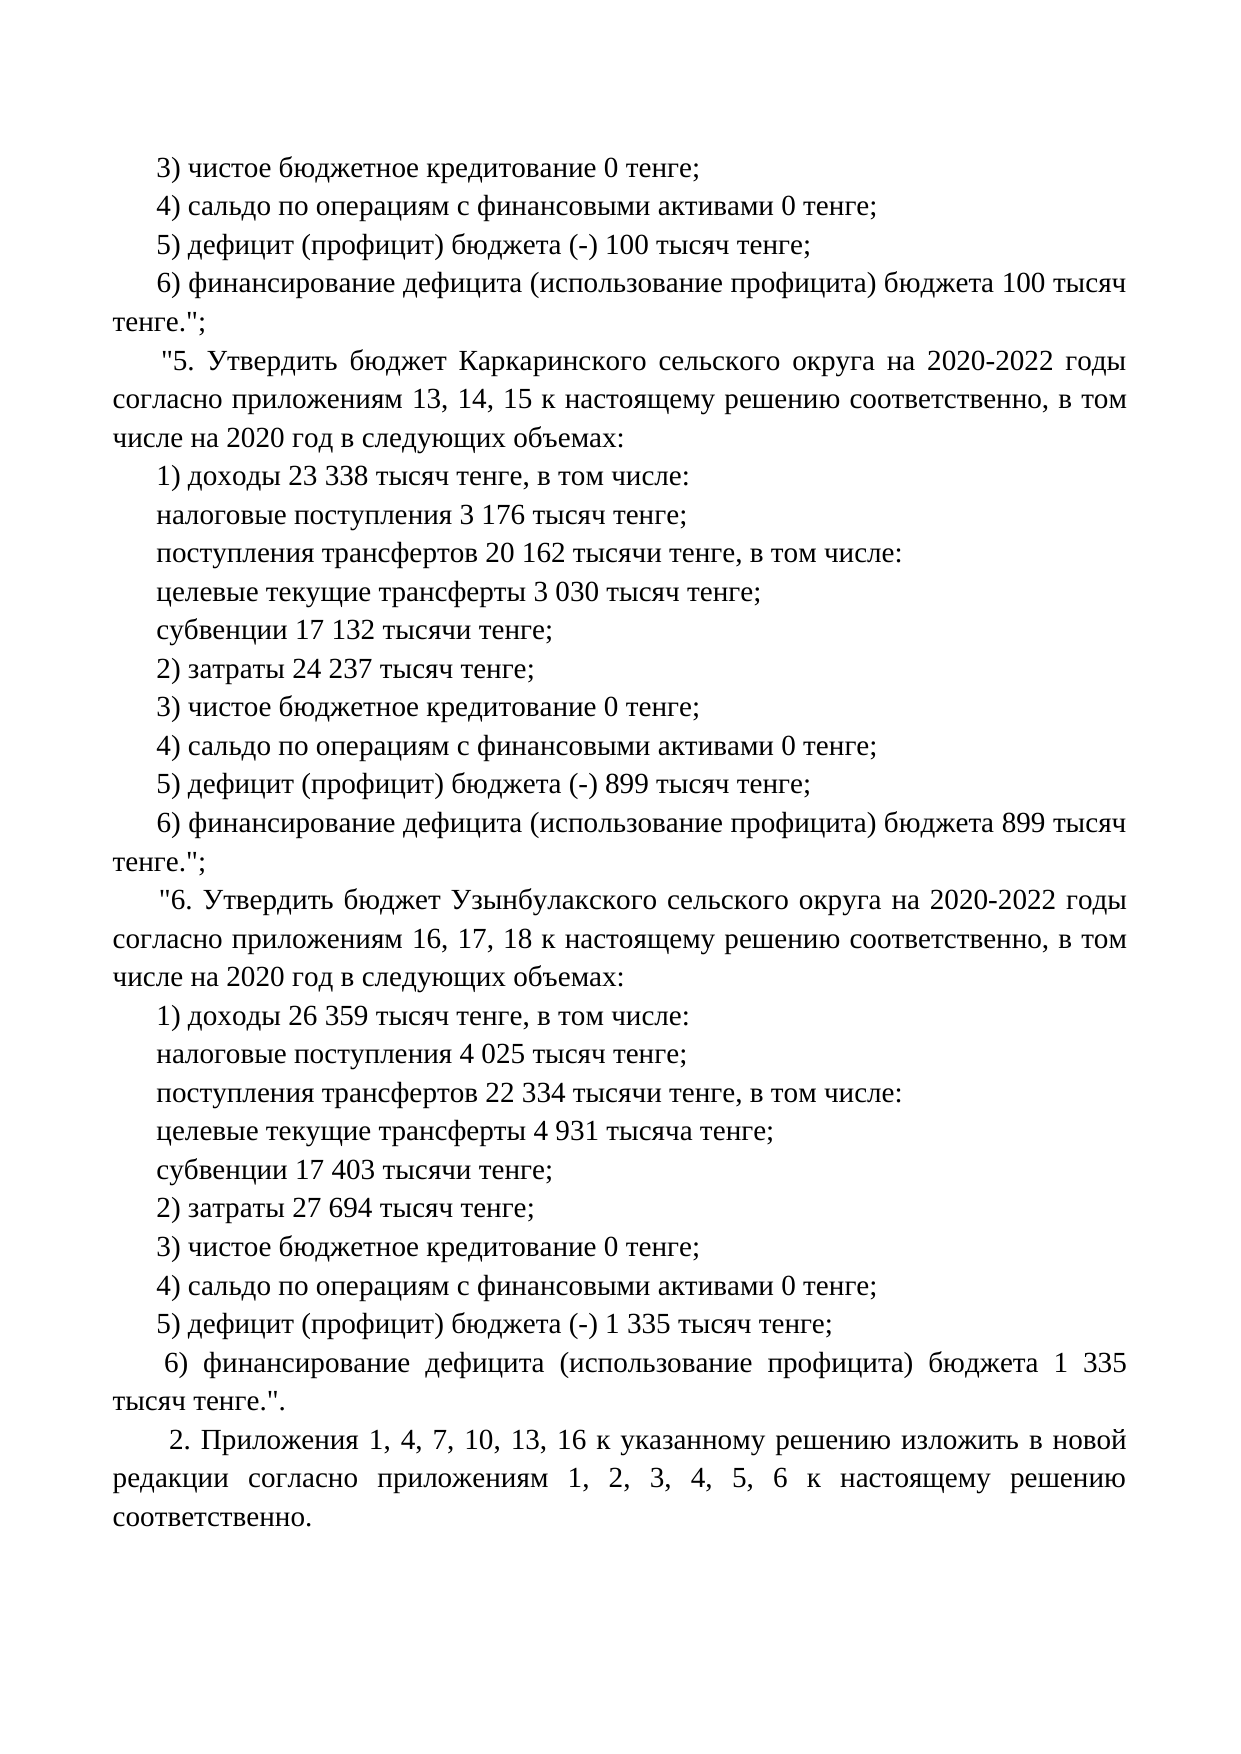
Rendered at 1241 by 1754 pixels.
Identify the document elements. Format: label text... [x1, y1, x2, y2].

text 6) финансирование дефицита (использование профицита) бюджета 100 тысяч тенге."; [112, 266, 1128, 338]
text субвенции 17 403 тысячи тенге; [112, 1152, 1128, 1186]
text 2) затраты 27 694 тысяч тенге; [112, 1191, 1128, 1224]
text 2. Приложения 1, 4, 7, 10, 13, 16 к указанному решению изложить в новой редакции согласно приложениям 1, 2, 3, 4, 5, 6 к настоящему решению соответственно. [112, 1422, 1128, 1532]
text 5) дефицит (профицит) бюджета (-) 899 тысяч тенге; [112, 767, 1128, 800]
text налоговые поступления 3 176 тысяч тенге; [112, 497, 1128, 530]
text "6. Утвердить бюджет Узынбулакского сельского округа на 2020-2022 годы согласно приложениям 16, 17, 18 к настоящему решению соответственно, в том числе на 2020 год в следующих объемах: [112, 882, 1128, 993]
text 4) сальдо по операциям с финансовыми активами 0 тенге; [112, 728, 1128, 762]
text субвенции 17 132 тысячи тенге; [112, 612, 1128, 646]
text 5) дефицит (профицит) бюджета (-) 100 тысяч тенге; [112, 227, 1128, 261]
text 3) чистое бюджетное кредитование 0 тенге; [112, 689, 1128, 723]
text целевые текущие трансферты 3 030 тысяч тенге; [112, 574, 1128, 607]
text 3) чистое бюджетное кредитование 0 тенге; [112, 1229, 1128, 1263]
text поступления трансфертов 22 334 тысячи тенге, в том числе: [112, 1075, 1128, 1108]
text 2) затраты 24 237 тысяч тенге; [112, 651, 1128, 684]
text целевые текущие трансферты 4 931 тысяча тенге; [112, 1113, 1128, 1147]
text 5) дефицит (профицит) бюджета (-) 1 335 тысяч тенге; [112, 1306, 1128, 1340]
text 1) доходы 23 338 тысяч тенге, в том числе: [112, 458, 1128, 492]
text поступления трансфертов 20 162 тысячи тенге, в том числе: [112, 535, 1128, 569]
text 6) финансирование дефицита (использование профицита) бюджета 899 тысяч тенге."; [112, 805, 1128, 877]
text 3) чистое бюджетное кредитование 0 тенге; [112, 150, 1128, 183]
text "5. Утвердить бюджет Каркаринского сельского округа на 2020-2022 годы согласно приложениям 13, 14, 15 к настоящему решению соответственно, в том числе на 2020 год в следующих объемах: [112, 343, 1128, 453]
text 4) сальдо по операциям с финансовыми активами 0 тенге; [112, 188, 1128, 222]
text налоговые поступления 4 025 тысяч тенге; [112, 1036, 1128, 1070]
text 6) финансирование дефицита (использование профицита) бюджета 1 335 тысяч тенге.". [112, 1345, 1128, 1417]
text 1) доходы 26 359 тысяч тенге, в том числе: [112, 998, 1128, 1031]
text 4) сальдо по операциям с финансовыми активами 0 тенге; [112, 1268, 1128, 1301]
